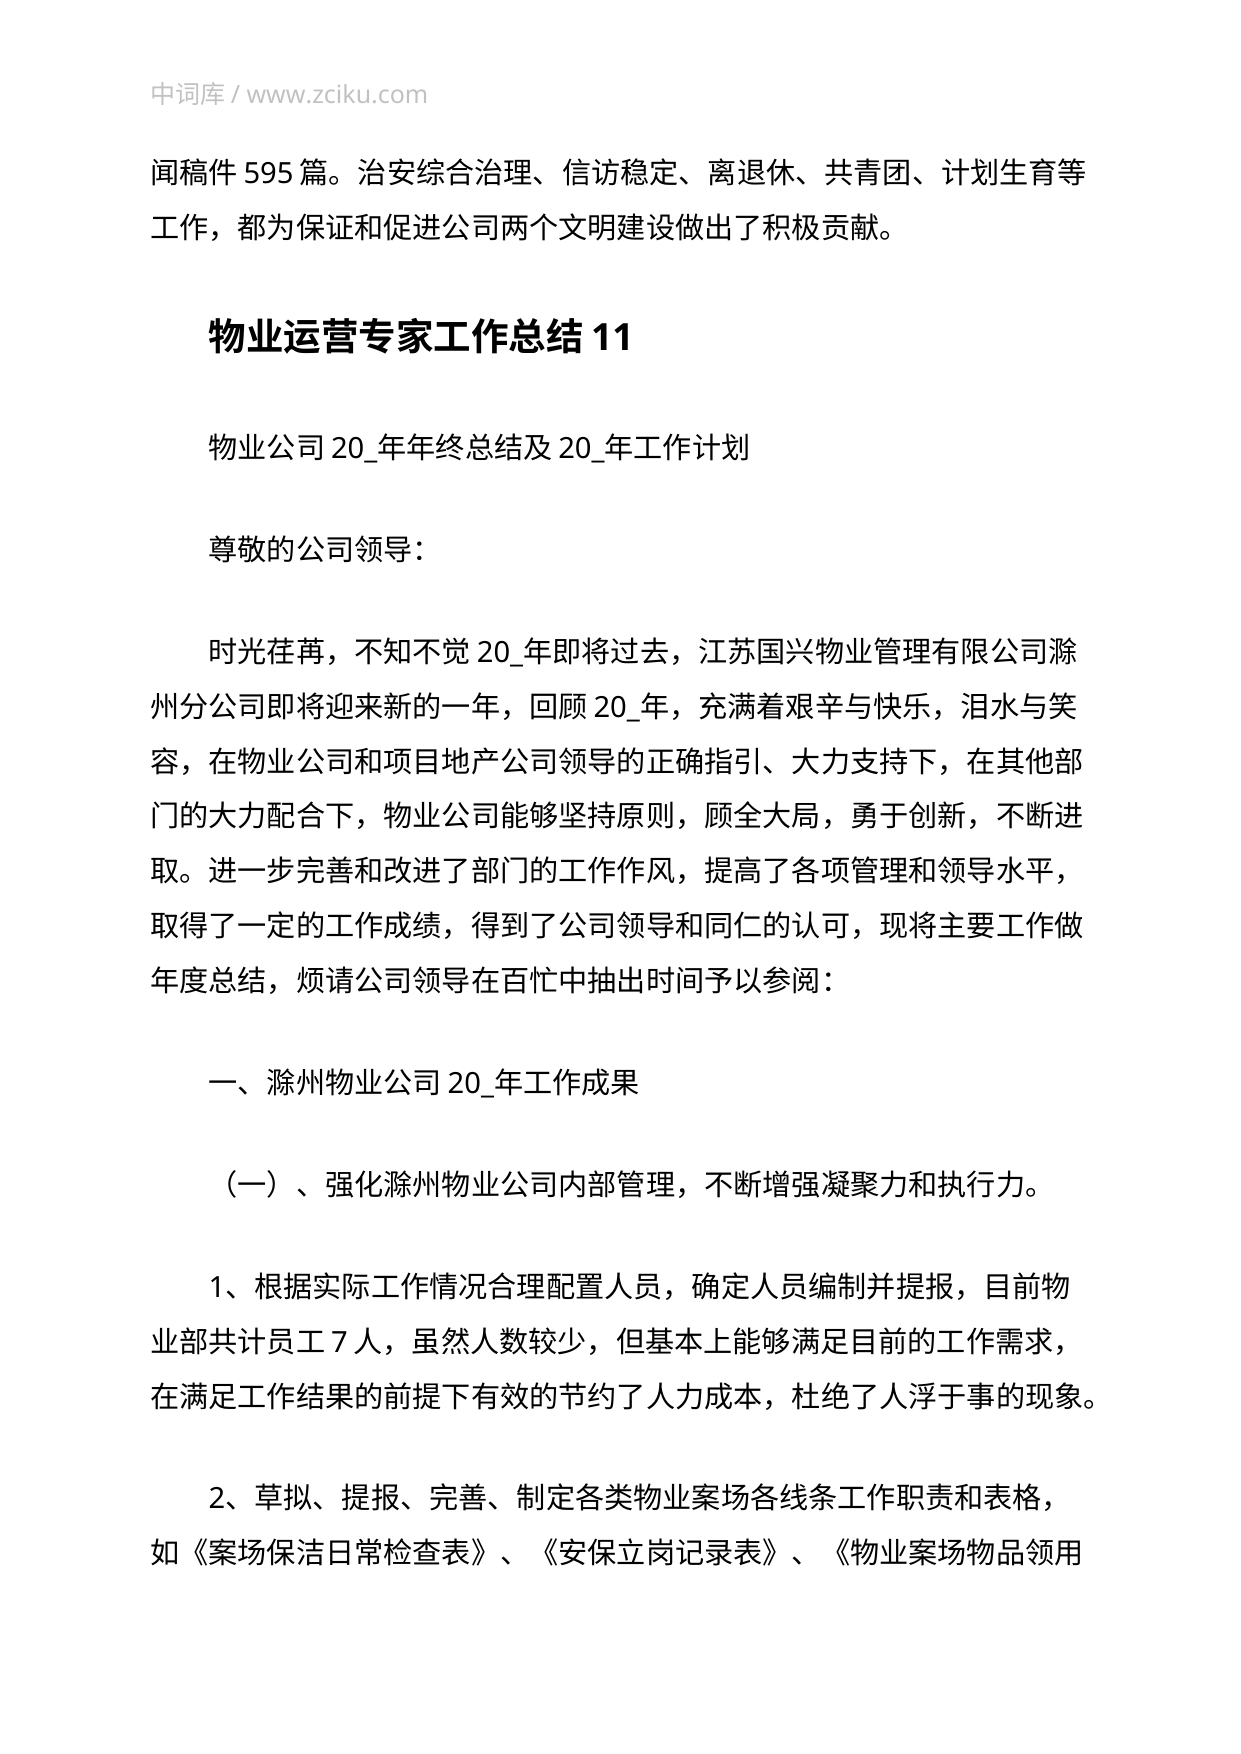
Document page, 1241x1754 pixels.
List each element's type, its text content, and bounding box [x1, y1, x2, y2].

text （一）、强化滁州物业公司内部管理，不断增强凝聚力和执行力。 [150, 1161, 1090, 1204]
text 物业运营专家工作总结11 [150, 307, 1090, 361]
text 一、滁州物业公司20_年工作成果 [150, 1059, 1090, 1102]
text 1、根据实际工作情况合理配置人员，确定人员编制并提报，目前物业部共计员工7人，虽然人数较少，但基本上能够满足目前的工作需求，在满足工作结果的前提下有效的节约了人力成本，杜绝了人浮于事的现象。 [150, 1263, 1090, 1416]
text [150, 150, 1090, 247]
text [150, 1475, 1090, 1572]
text 物业公司20_年年终总结及20_年工作计划 [150, 424, 1090, 467]
text 时光荏苒，不知不觉20_年即将过去，江苏国兴物业管理有限公司滁州分公司即将迎来新的一年，回顾20_年，充满着艰辛与快乐，泪水与笑容，在物业公司和项目地产公司领导的正确指引、大力支持下，在其他部门的大力配合下，物业公司能够坚持原则，顾全大局，勇于创新，不断进取。进一步完善和改进了部门的工作作风，提高了各项管理和领导水平，取得了一定的工作成绩，得到了公司领导和同仁的认可，现将主要工作做年度总结，烦请公司领导在百忙中抽出时间予以参阅： [150, 628, 1090, 1000]
text 尊敬的公司领导： [150, 526, 1090, 569]
